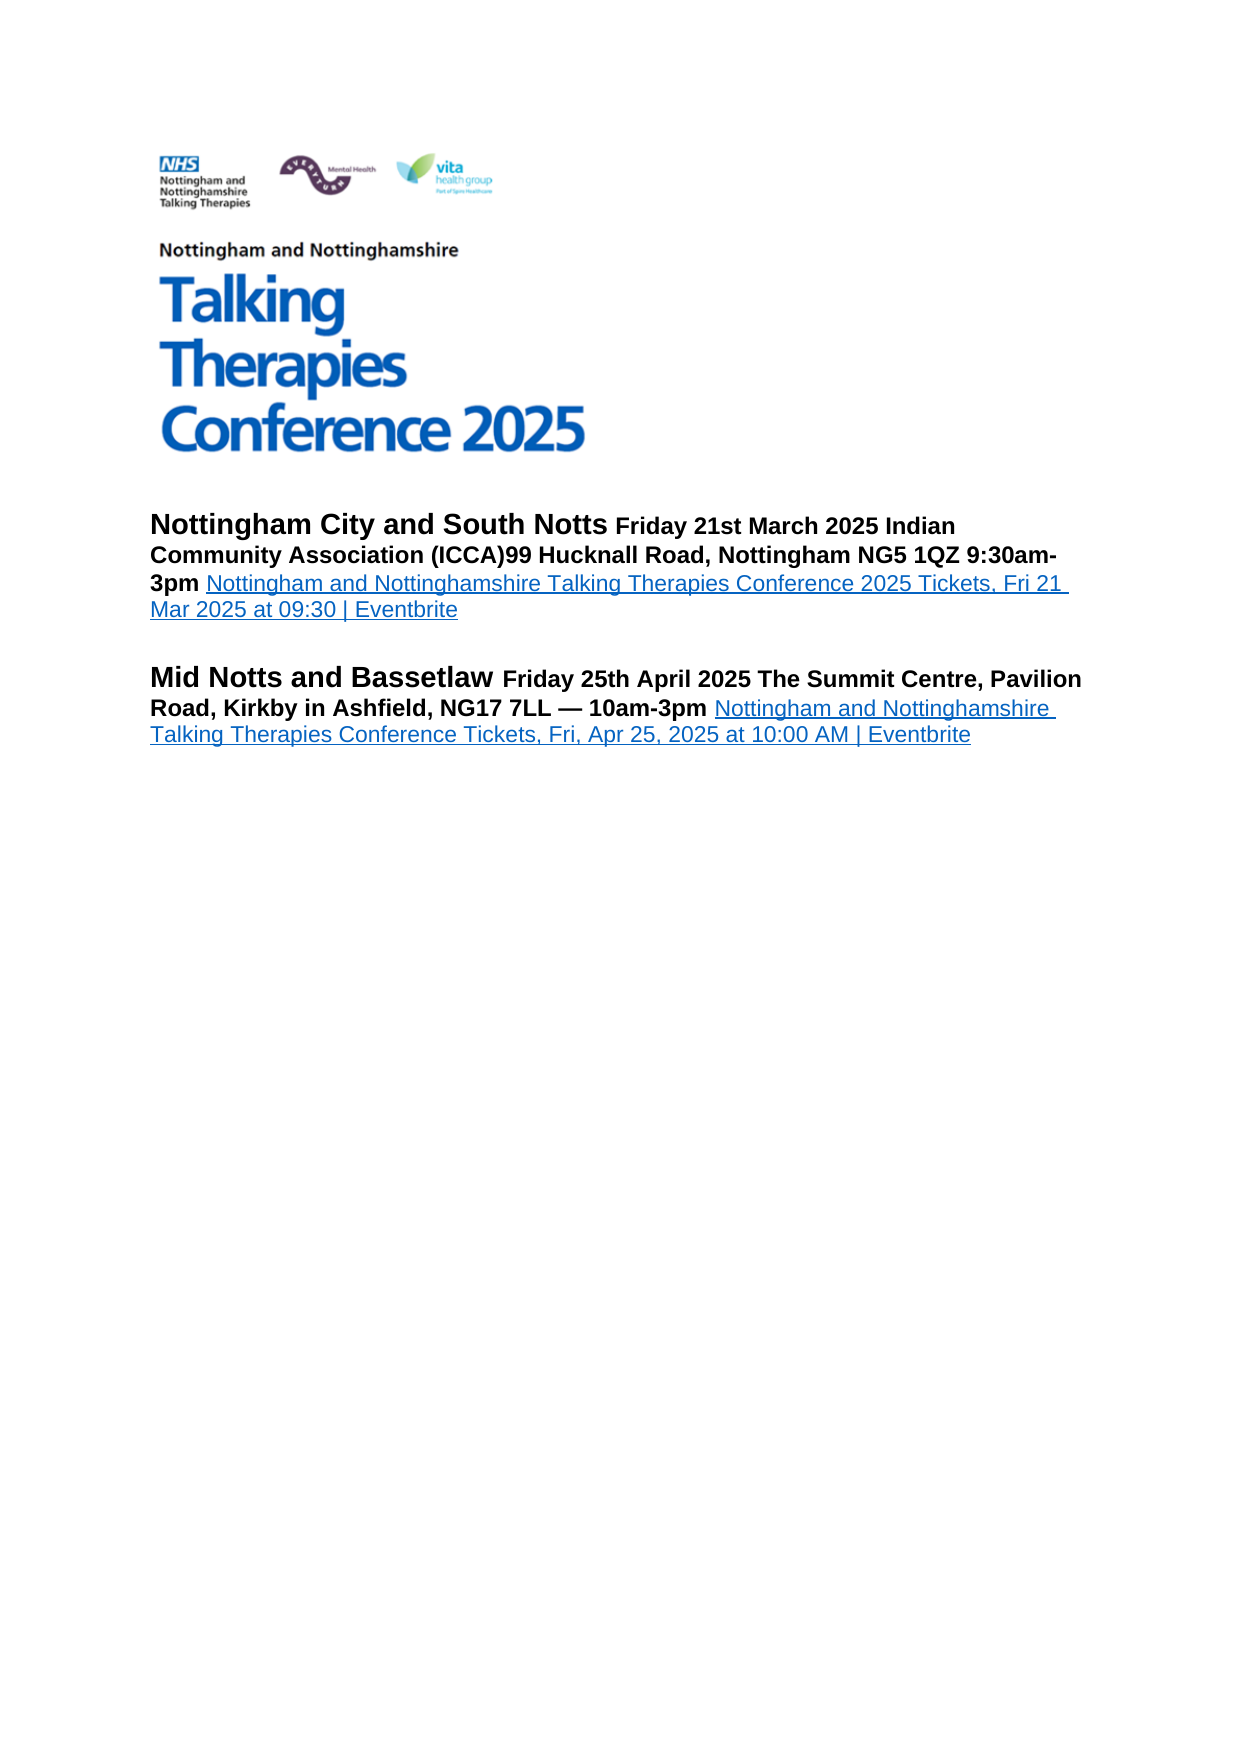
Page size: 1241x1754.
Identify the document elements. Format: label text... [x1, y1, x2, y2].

picture [150, 150, 593, 464]
text Mid Notts and Bassetlaw Friday 25th April 2025 The Summit Centre, Pavilion Road, Kirkby in Ashfield, NG17 7LL — 10am-3pm Nottingham and Nottinghamshire Talking Therapies Conference Tickets, Fri, Apr 25, 2025 at 10:00 AM | Eventbrite [150, 660, 1090, 747]
text Nottingham City and South Notts Friday 21st March 2025 Indian Community Association (ICCA)99 Hucknall Road, Nottingham NG5 1QZ 9:30am-3pm Nottingham and Nottinghamshire Talking Therapies Conference 2025 Tickets, Fri 21 Mar 2025 at 09:30 | Eventbrite [150, 507, 1090, 622]
